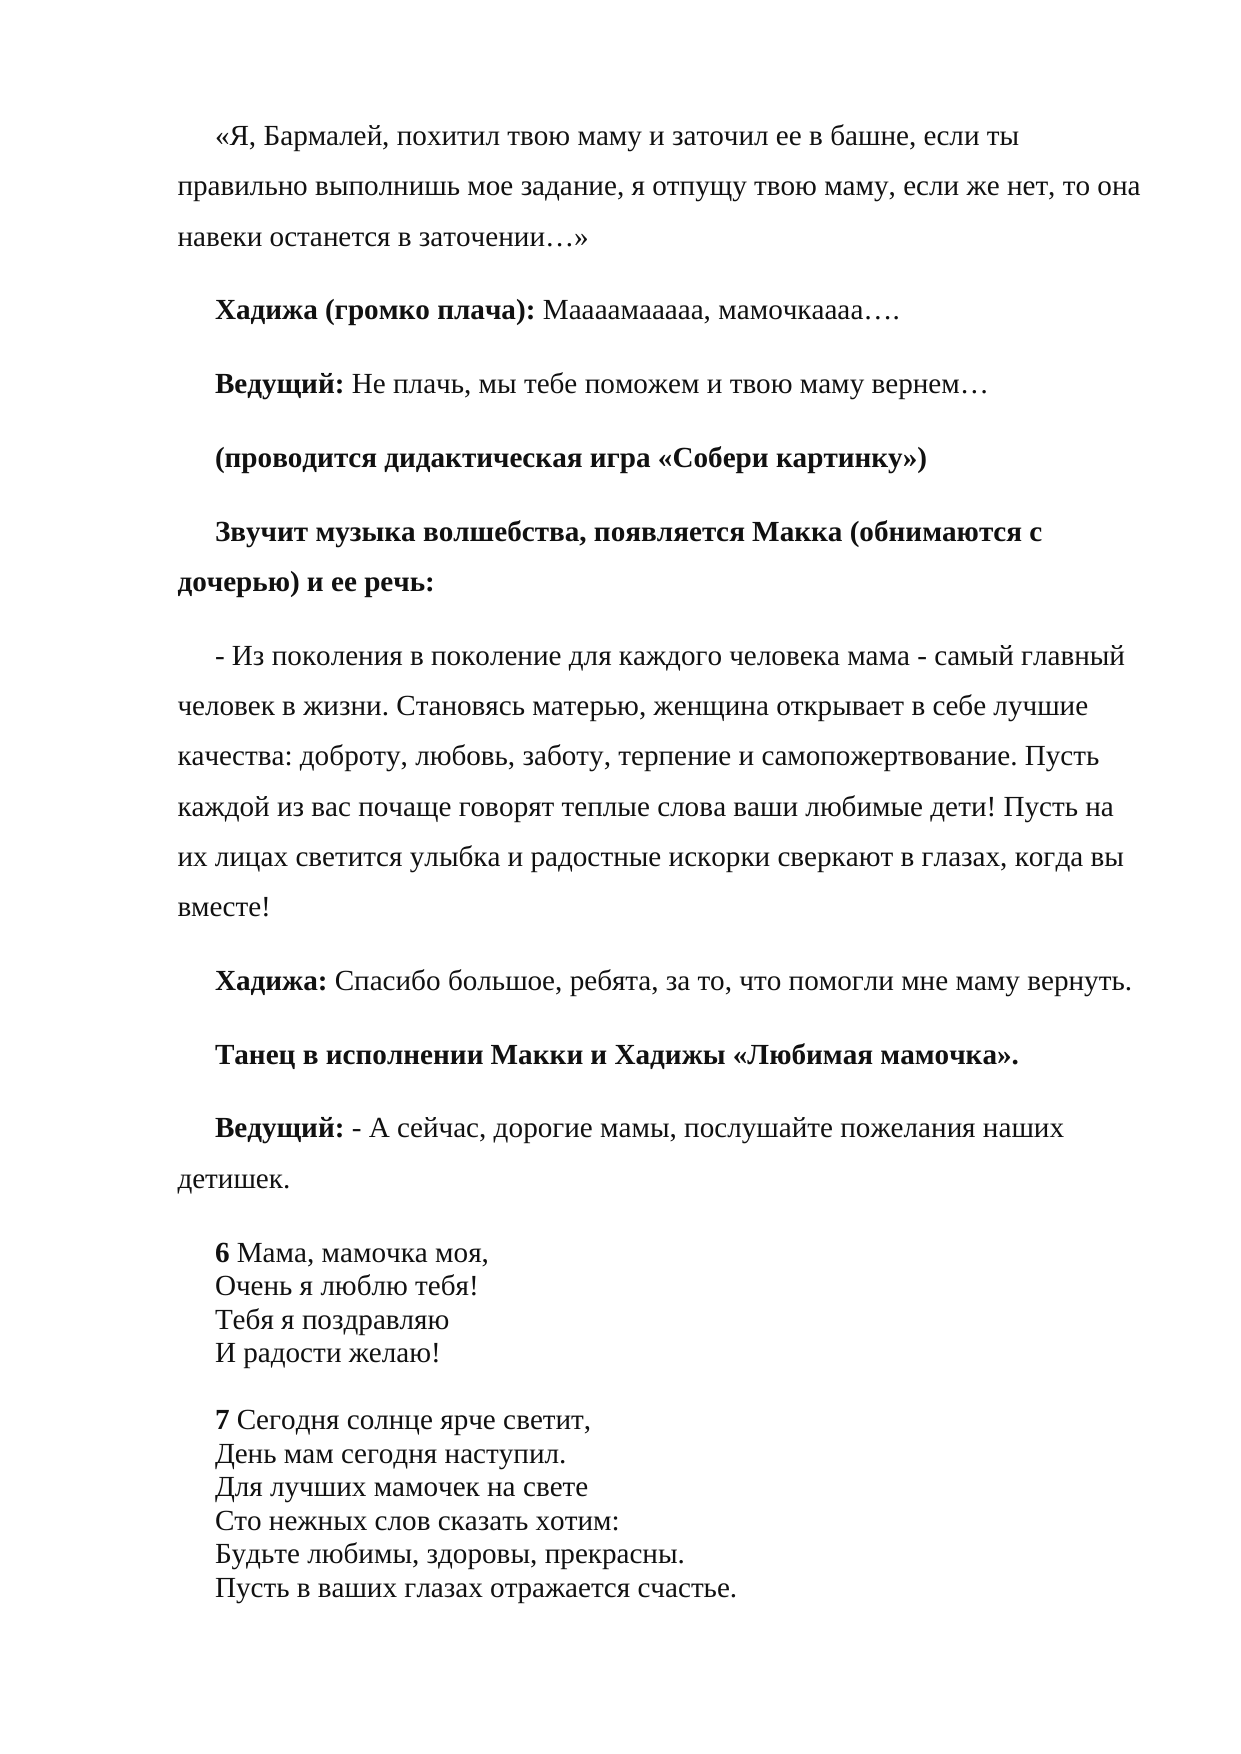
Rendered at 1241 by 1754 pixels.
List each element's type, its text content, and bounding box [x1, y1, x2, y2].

text - Из поколения в поколение для каждого человека мама - самый главный человек в жизни. Становясь матерью, женщина открывает в себе лучшие качества: доброту, любовь, заботу, терпение и самопожертвование. Пусть каждой из вас почаще говорят теплые слова ваши любимые дети! Пусть на их лицах светится улыбка и радостные искорки сверкают в глазах, когда вы вместе! [177, 638, 1152, 923]
text Сто нежных слов сказать хотим: [177, 1503, 1152, 1537]
text Ведущий: - А сейчас, дорогие мамы, послушайте пожелания наших детишек. [177, 1111, 1152, 1194]
text День мам сегодня наступил. [177, 1436, 1152, 1469]
text Ведущий: Не плачь, мы тебе поможем и твою маму вернем… [177, 366, 1152, 400]
text Тебя я поздравляю [177, 1302, 1152, 1335]
text Пусть в ваших глазах отражается счастье. [177, 1570, 1152, 1604]
text Танец в исполнении Макки и Хадижы «Любимая мамочка». [177, 1037, 1152, 1070]
text 6 Мама, мамочка моя, [177, 1235, 1152, 1268]
text Звучит музыка волшебства, появляется Макка (обнимаются с дочерью) и ее речь: [177, 514, 1152, 598]
text Хадижа: Спасибо большое, ребята, за то, что помогли мне маму вернуть. [177, 963, 1152, 997]
text (проводится дидактическая игра «Собери картинку») [177, 440, 1152, 473]
text Очень я люблю тебя! [177, 1268, 1152, 1302]
text Для лучших мамочек на свете [177, 1469, 1152, 1503]
text «Я, Бармалей, похитил твою маму и заточил ее в башне, если ты правильно выполнишь мое задание, я отпущу твою маму, если же нет, то она навеки останется в заточении…» [177, 118, 1152, 252]
text 7 Сегодня солнце ярче светит, [177, 1402, 1152, 1436]
text Хадижа (громко плача): Маааамааааа, мамочкаааа…. [177, 292, 1152, 326]
text И радости желаю! [177, 1335, 1152, 1369]
text Будьте любимы, здоровы, прекрасны. [177, 1537, 1152, 1570]
